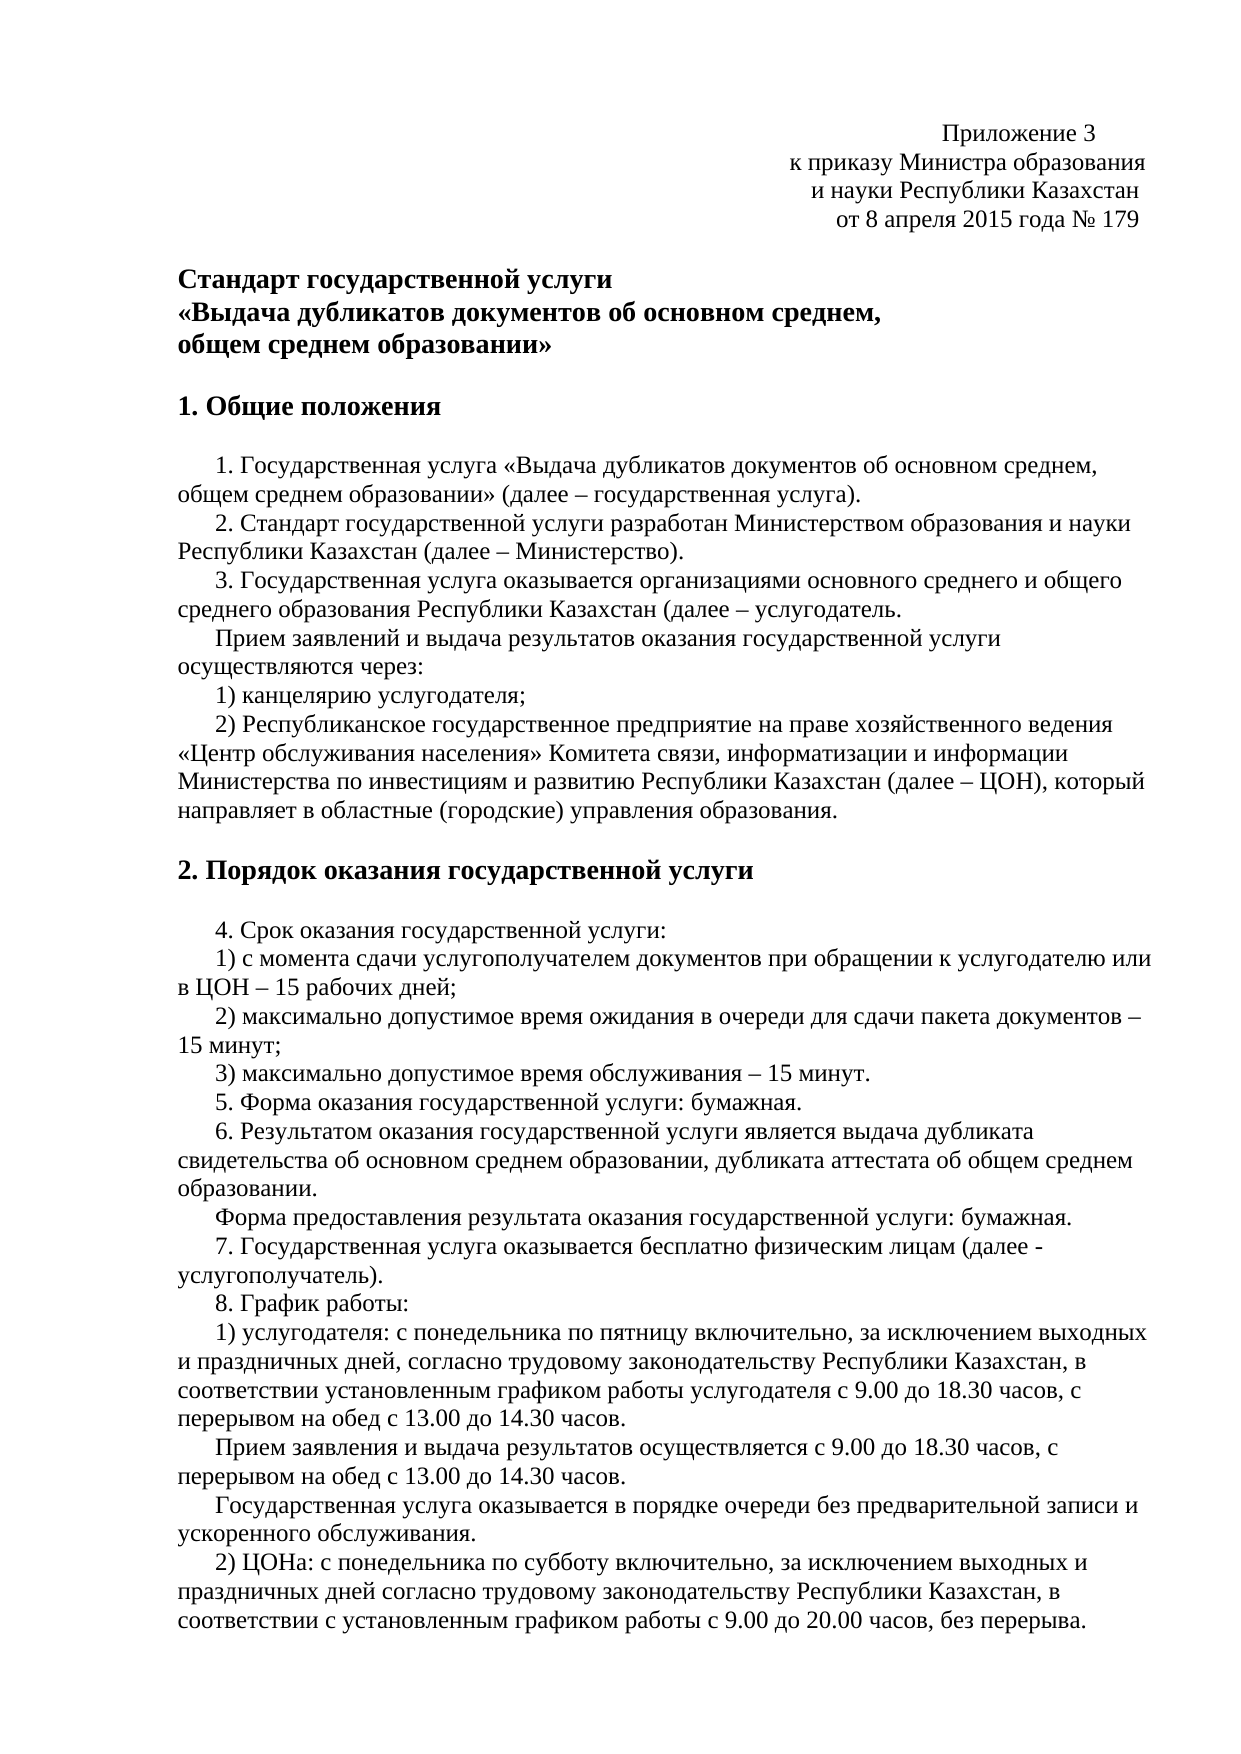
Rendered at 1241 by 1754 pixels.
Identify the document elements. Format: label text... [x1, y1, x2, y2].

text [177, 915, 1152, 1633]
text 1. Государственная услуга «Выдача дубликатов документов об основном среднем, общем среднем образовании» (далее – государственная услуга). 2. Стандарт государственной услуги разработан Министерством образования и науки Республики Казахстан (далее – Министерство). 3. Государственная услуга оказывается организациями основного среднего и общего среднего образования Республики Казахстан (далее – услугодатель. Прием заявлений и выдача результатов оказания государственной услуги осуществляются через: 1) канцелярию услугодателя; 2) Республиканское государственное предприятие на праве хозяйственного ведения «Центр обслуживания населения» Комитета связи, информатизации и информации Министерства по инвестициям и развитию Республики Казахстан (далее – ЦОН), который направляет в областные (городские) управления образования. [177, 450, 1152, 824]
text Приложение 3 к приказу Министра образования и науки Республики Казахстан от 8 апреля 2015 года № 179 [177, 118, 1152, 233]
text Стандарт государственной услуги «Выдача дубликатов документов об основном среднем, общем среднем образовании» [177, 262, 1152, 359]
text 1. Общие положения [177, 389, 1152, 421]
text 2. Порядок оказания государственной услуги [177, 853, 1152, 886]
